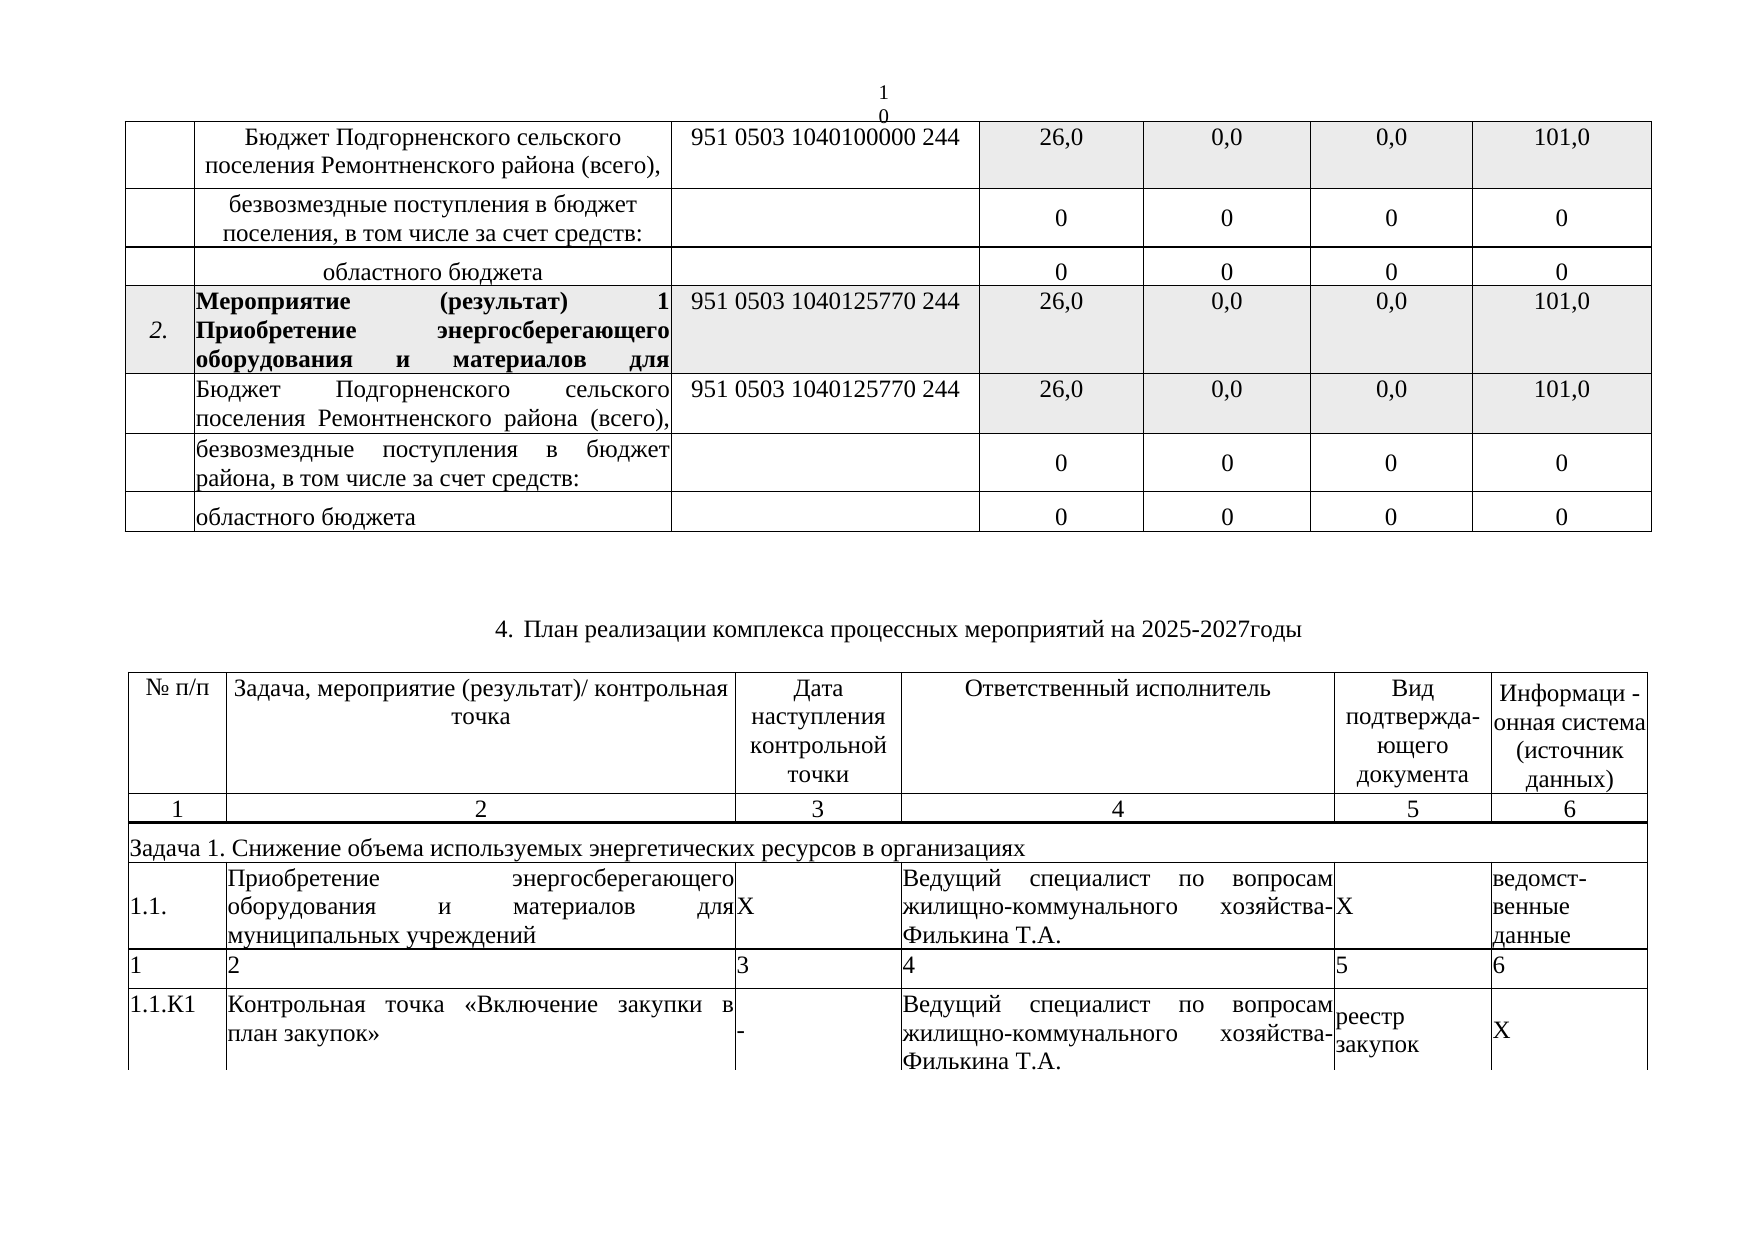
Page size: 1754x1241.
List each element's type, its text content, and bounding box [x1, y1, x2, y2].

table_cell 0 [1473, 189, 1651, 246]
table_cell 951 0503 1040125770 244 [672, 374, 979, 433]
table_cell [126, 374, 194, 433]
table_cell 6 [1492, 794, 1647, 821]
table_cell реестр закупок [1335, 989, 1491, 1070]
table_header 6 [1492, 950, 1647, 988]
table_cell 0 [1311, 248, 1472, 285]
table_header 4 [902, 950, 1334, 988]
table_cell Х [1492, 989, 1647, 1070]
table_cell 1 [129, 794, 226, 821]
table_cell 0 [1144, 492, 1310, 531]
table_header Дата наступления контрольной точки [736, 673, 901, 793]
table_header Вид подтверждающего документа [1335, 673, 1491, 793]
table_cell 26,0 [980, 374, 1143, 433]
table_cell [672, 434, 979, 491]
table_header 3 [736, 950, 901, 988]
table_cell 26,0 [980, 286, 1143, 373]
table_cell 0 [1311, 492, 1472, 531]
table_cell 0 [1144, 434, 1310, 491]
table_header 951 0503 1040100000 244 [672, 122, 979, 188]
table_cell [126, 434, 194, 491]
list План реализации комплекса процессных мероприятий на 2025-2027годы [495, 614, 1696, 643]
table_cell 0,0 [1144, 286, 1310, 373]
table_cell 0 [1473, 492, 1651, 531]
table_cell 0 [980, 492, 1143, 531]
table_cell Мероприятие (результат) 1 Приобретение энергосберегающего оборудования и материалов для муниципальных учреждений (всего), в том числе: [195, 286, 671, 373]
table_header [126, 122, 194, 188]
table_cell 0 [1144, 189, 1310, 246]
table_header 101,0 [1473, 122, 1651, 188]
table_header Бюджет Подгорненского сельского поселения Ремонтненского района (всего), из них: [195, 122, 671, 188]
table_cell 2. [126, 286, 194, 373]
table_cell 0 [1473, 434, 1651, 491]
table_cell 0 [980, 248, 1143, 285]
table_cell [672, 248, 979, 285]
table_cell безвозмездные поступления в бюджет поселения, в том числе за счет средств: [195, 189, 671, 246]
table_cell 101,0 [1473, 286, 1651, 373]
table_header 26,0 [980, 122, 1143, 188]
table_cell Бюджет Подгорненского сельского поселения Ремонтненского района (всего), из них: [195, 374, 671, 433]
table_header 5 [1335, 950, 1491, 988]
table_cell 0,0 [1311, 286, 1472, 373]
table_cell безвозмездные поступления в бюджет района, в том числе за счет средств: [195, 434, 671, 491]
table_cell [902, 989, 1334, 1070]
table_cell 0 [980, 189, 1143, 246]
table_header 1 [129, 950, 226, 988]
table_cell 0 [1473, 248, 1651, 285]
table_header 2 [227, 950, 735, 988]
table_cell [126, 248, 194, 285]
table_cell 101,0 [1473, 374, 1651, 433]
table_cell 0 [980, 434, 1143, 491]
table_cell 951 0503 1040125770 244 [672, 286, 979, 373]
table_cell ведомственные данные [1492, 863, 1647, 948]
table_cell Х [1335, 863, 1491, 948]
table_cell Х [736, 863, 901, 948]
table_header 0,0 [1311, 122, 1472, 188]
table_cell 2 [227, 794, 735, 821]
table_cell 0,0 [1144, 374, 1310, 433]
table_cell [672, 189, 979, 246]
table_cell областного бюджета [195, 248, 671, 285]
table_header Ответственный исполнитель [902, 673, 1334, 793]
table_cell 3 [736, 794, 901, 821]
table_cell 1.1.К1 [129, 989, 226, 1070]
table_header Задача 1. Снижение объема используемых энергетических ресурсов в организациях [129, 824, 1647, 862]
table_cell Контрольная точка «Включение закупки в план закупок» [227, 989, 735, 1070]
table_cell 0 [1144, 248, 1310, 285]
table_cell 4 [902, 794, 1334, 821]
table_cell областного бюджета [195, 492, 671, 531]
table_cell 0 [1311, 189, 1472, 246]
table_header Информаци -онная система (источник данных) [1492, 673, 1647, 793]
table_cell [126, 189, 194, 246]
table_header № п/п [129, 673, 226, 793]
table_cell - [736, 989, 901, 1070]
table_header 0,0 [1144, 122, 1310, 188]
table_cell 0 [1311, 434, 1472, 491]
table_cell Ведущий специалист по вопросам жилищно-коммунального хозяйства- Филькина Т.А. [902, 863, 1334, 948]
table_cell 0,0 [1311, 374, 1472, 433]
table_header Задача, мероприятие (результат)/ контрольная точка [227, 673, 735, 793]
table_cell 1.1. [129, 863, 226, 948]
table_cell [126, 492, 194, 531]
table_cell Приобретение энергосберегающего оборудования и материалов для муниципальных учреждений [227, 863, 735, 948]
table_cell [672, 492, 979, 531]
table_cell 5 [1335, 794, 1491, 821]
